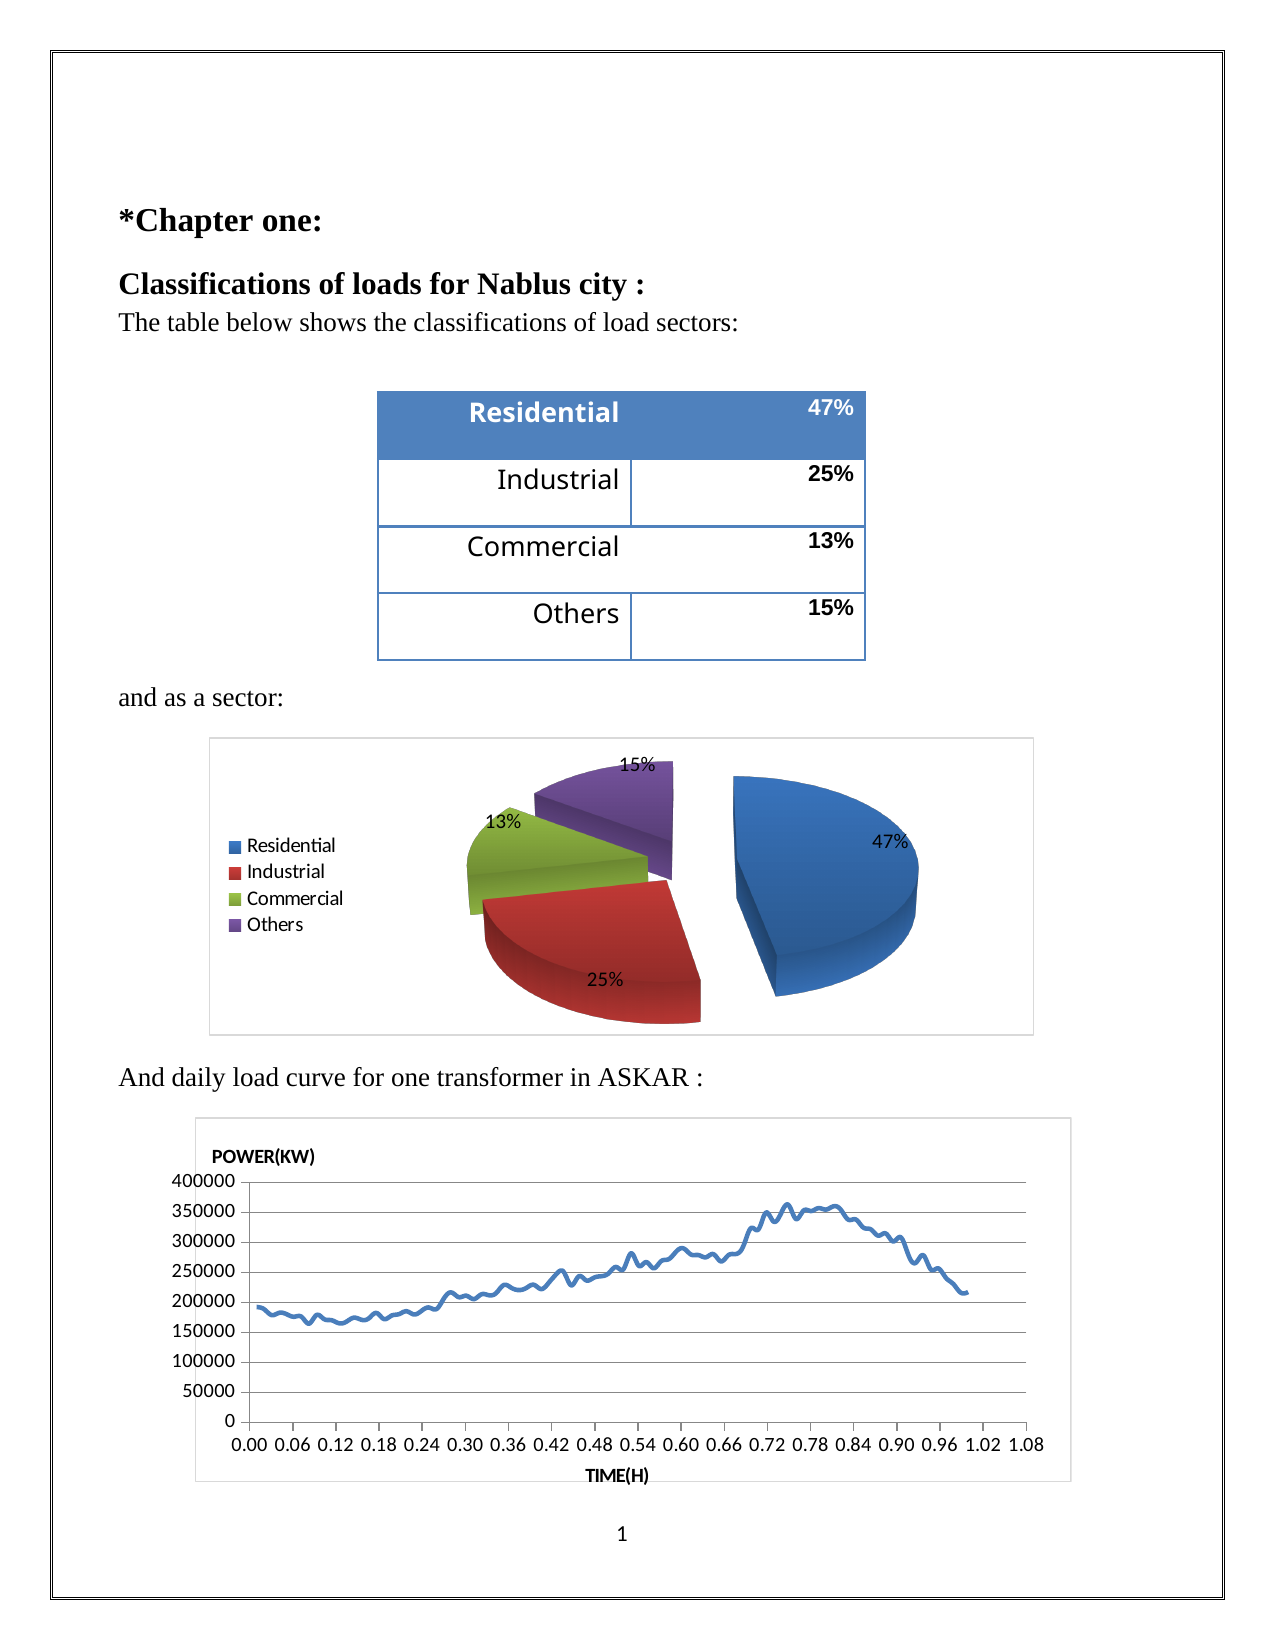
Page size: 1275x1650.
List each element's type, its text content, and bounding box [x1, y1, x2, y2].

table_cell 25% [632, 460, 864, 525]
text and as a sector: [118, 681, 1125, 712]
table_cell Commercial [379, 528, 631, 592]
table_header 47% [631, 394, 864, 458]
subtitle Classifications of loads for Nablus city : [118, 265, 1125, 301]
table_cell 13% [631, 528, 864, 592]
table_cell Others [379, 594, 630, 659]
table_cell 15% [632, 594, 864, 659]
subtitle *Chapter one: [118, 200, 1125, 238]
text And daily load curve for one transformer in ASKAR : [118, 1061, 1125, 1092]
table_header Residential [379, 394, 631, 458]
table_cell Industrial [379, 460, 630, 525]
text The table below shows the classifications of load sectors: [118, 306, 1125, 337]
